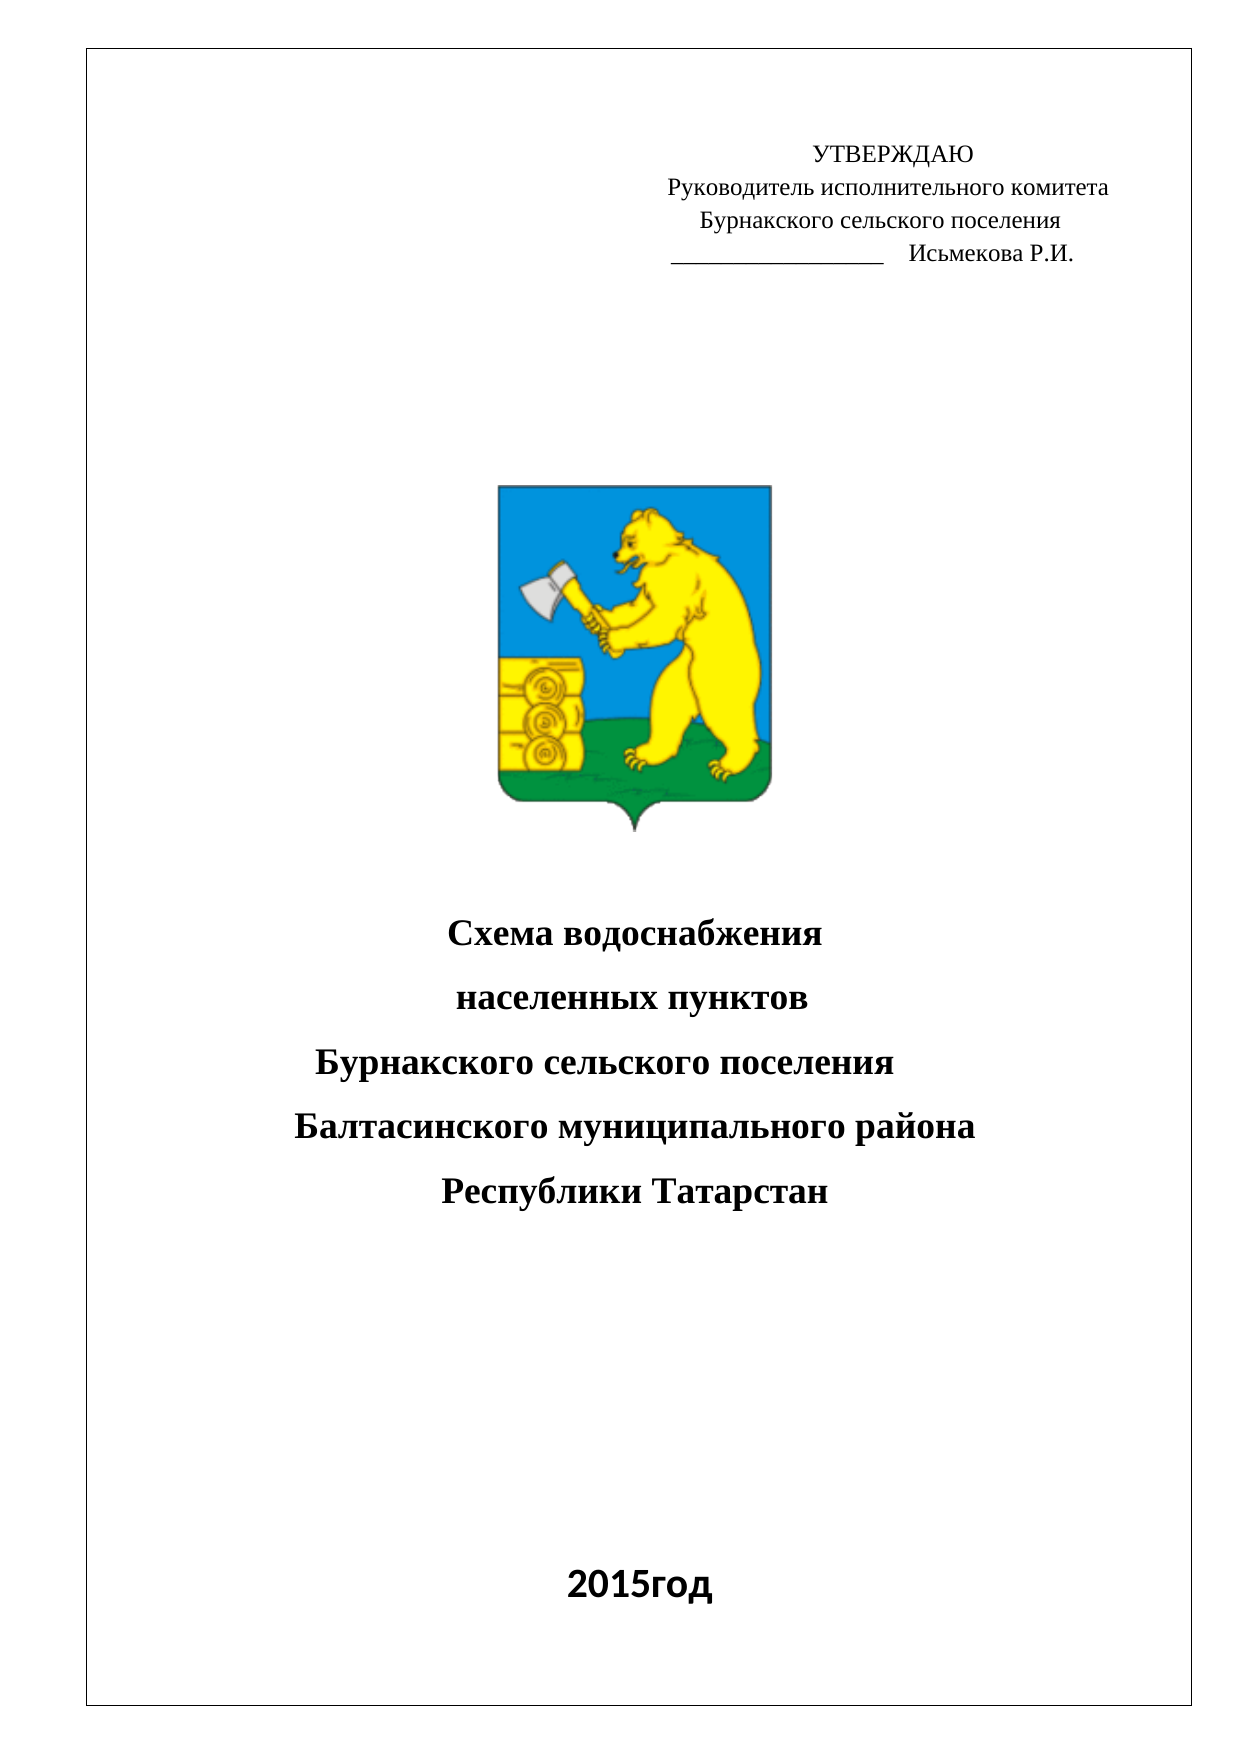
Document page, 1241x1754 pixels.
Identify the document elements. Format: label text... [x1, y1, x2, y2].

text Республики Татарстан [118, 1169, 1152, 1212]
text Бурнакского сельского поселения [118, 1039, 1152, 1082]
text Руководитель исполнительного комитета [118, 172, 1152, 201]
text Балтасинского муниципального района [118, 1104, 1152, 1147]
text УТВЕРЖДАЮ [118, 139, 1152, 168]
picture [497, 485, 773, 832]
text 2015год [118, 1557, 1152, 1608]
text Схема водоснабжения [118, 910, 1152, 953]
text Бурнакского сельского поселения [118, 205, 1152, 234]
text населенных пунктов [118, 974, 1152, 1018]
text _________________ Исьмекова Р.И. [118, 238, 1152, 267]
